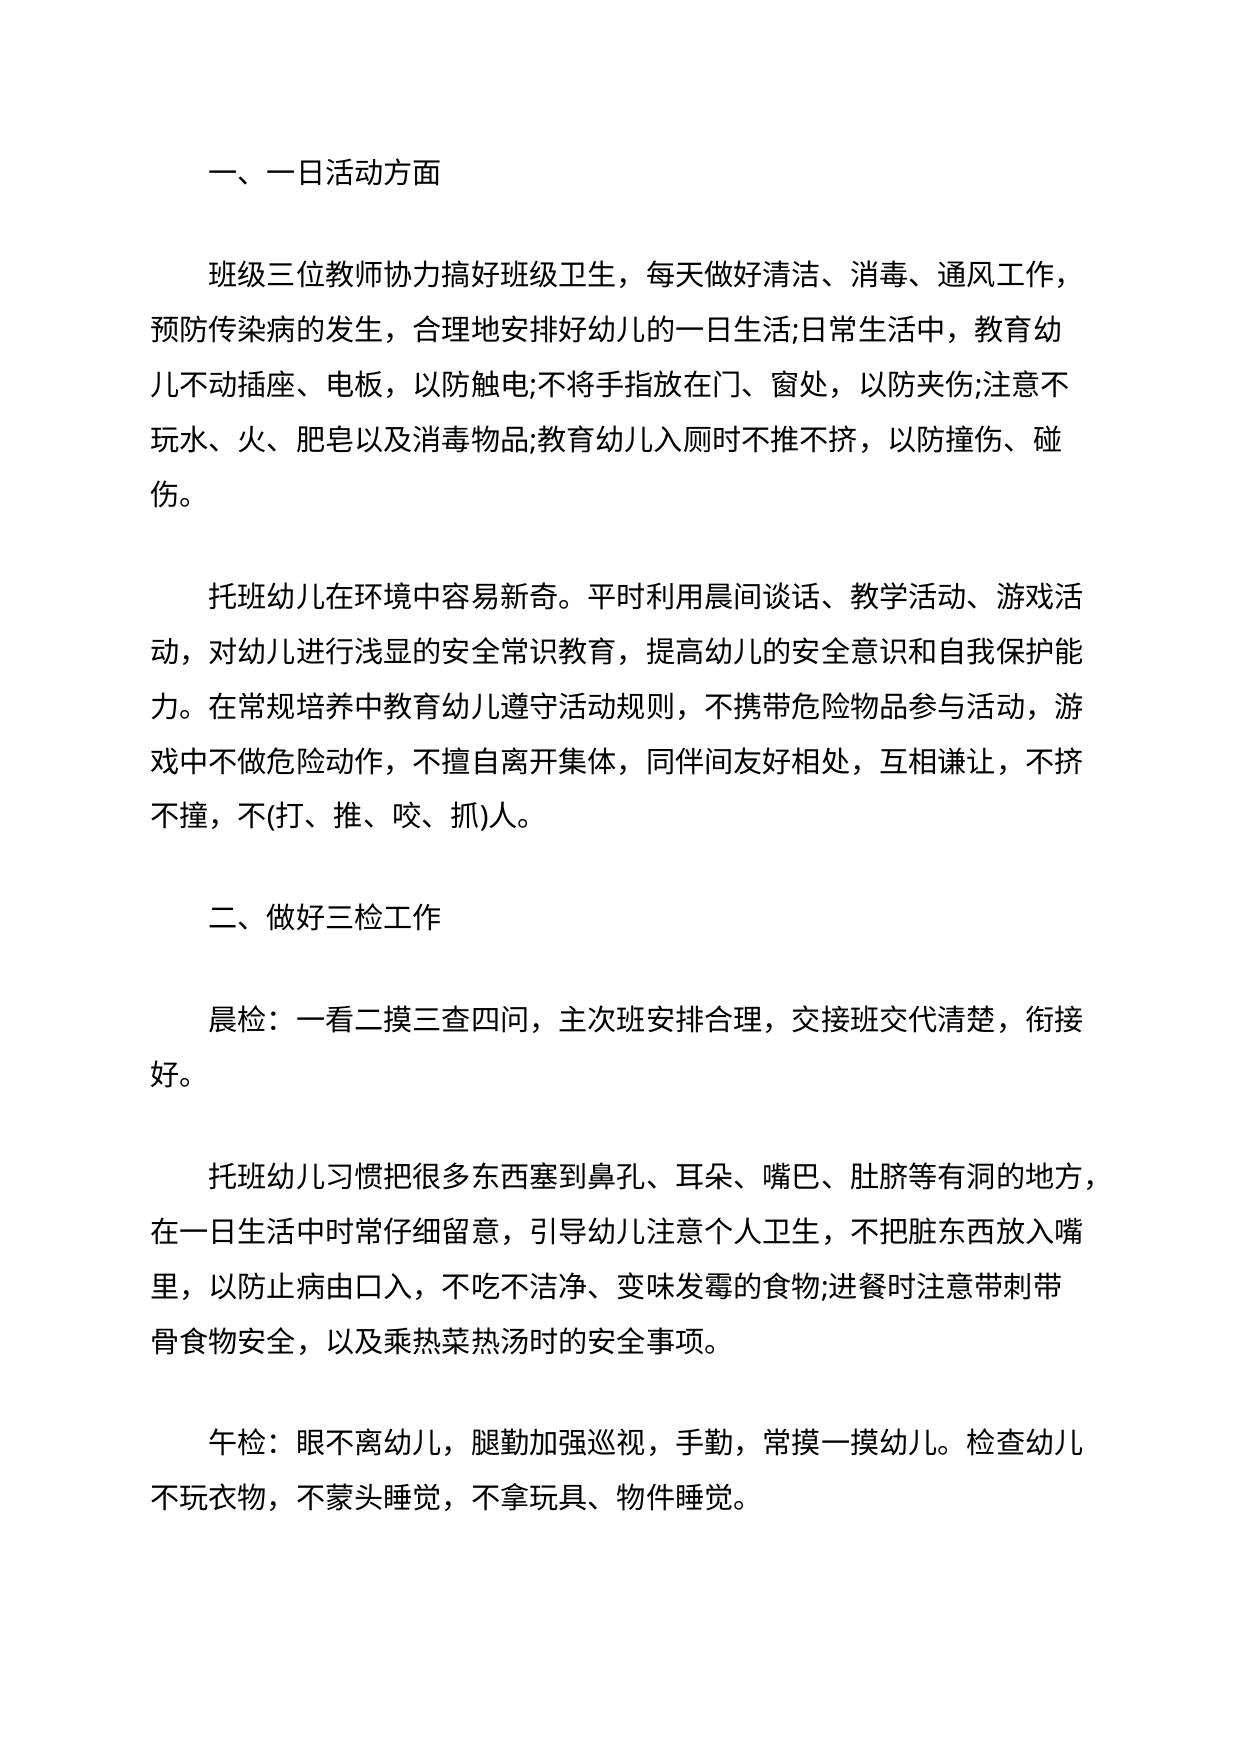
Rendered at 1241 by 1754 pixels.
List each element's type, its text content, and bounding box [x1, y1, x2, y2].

text 一、一日活动方面 [150, 150, 1090, 192]
text 晨检：一看二摸三查四问，主次班安排合理，交接班交代清楚，衔接好。 [150, 997, 1090, 1094]
text 午检：眼不离幼儿，腿勤加强巡视，手勤，常摸一摸幼儿。检查幼儿不玩衣物，不蒙头睡觉，不拿玩具、物件睡觉。 [150, 1420, 1090, 1517]
text 班级三位教师协力搞好班级卫生，每天做好清洁、消毒、通风工作，预防传染病的发生，合理地安排好幼儿的一日生活;日常生活中，教育幼儿不动插座、电板，以防触电;不将手指放在门、窗处，以防夹伤;注意不玩水、火、肥皂以及消毒物品;教育幼儿入厕时不推不挤，以防撞伤、碰伤。 [150, 252, 1090, 514]
text 托班幼儿习惯把很多东西塞到鼻孔、耳朵、嘴巴、肚脐等有洞的地方，在一日生活中时常仔细留意，引导幼儿注意个人卫生，不把脏东西放入嘴里，以防止病由口入，不吃不洁净、变味发霉的食物;进餐时注意带刺带骨食物安全，以及乘热菜热汤时的安全事项。 [150, 1153, 1090, 1361]
text 托班幼儿在环境中容易新奇。平时利用晨间谈话、教学活动、游戏活动，对幼儿进行浅显的安全常识教育，提高幼儿的安全意识和自我保护能力。在常规培养中教育幼儿遵守活动规则，不携带危险物品参与活动，游戏中不做危险动作，不擅自离开集体，同伴间友好相处，互相谦让，不挤不撞，不(打、推、咬、抓)人。 [150, 573, 1090, 835]
text 二、做好三检工作 [150, 895, 1090, 937]
